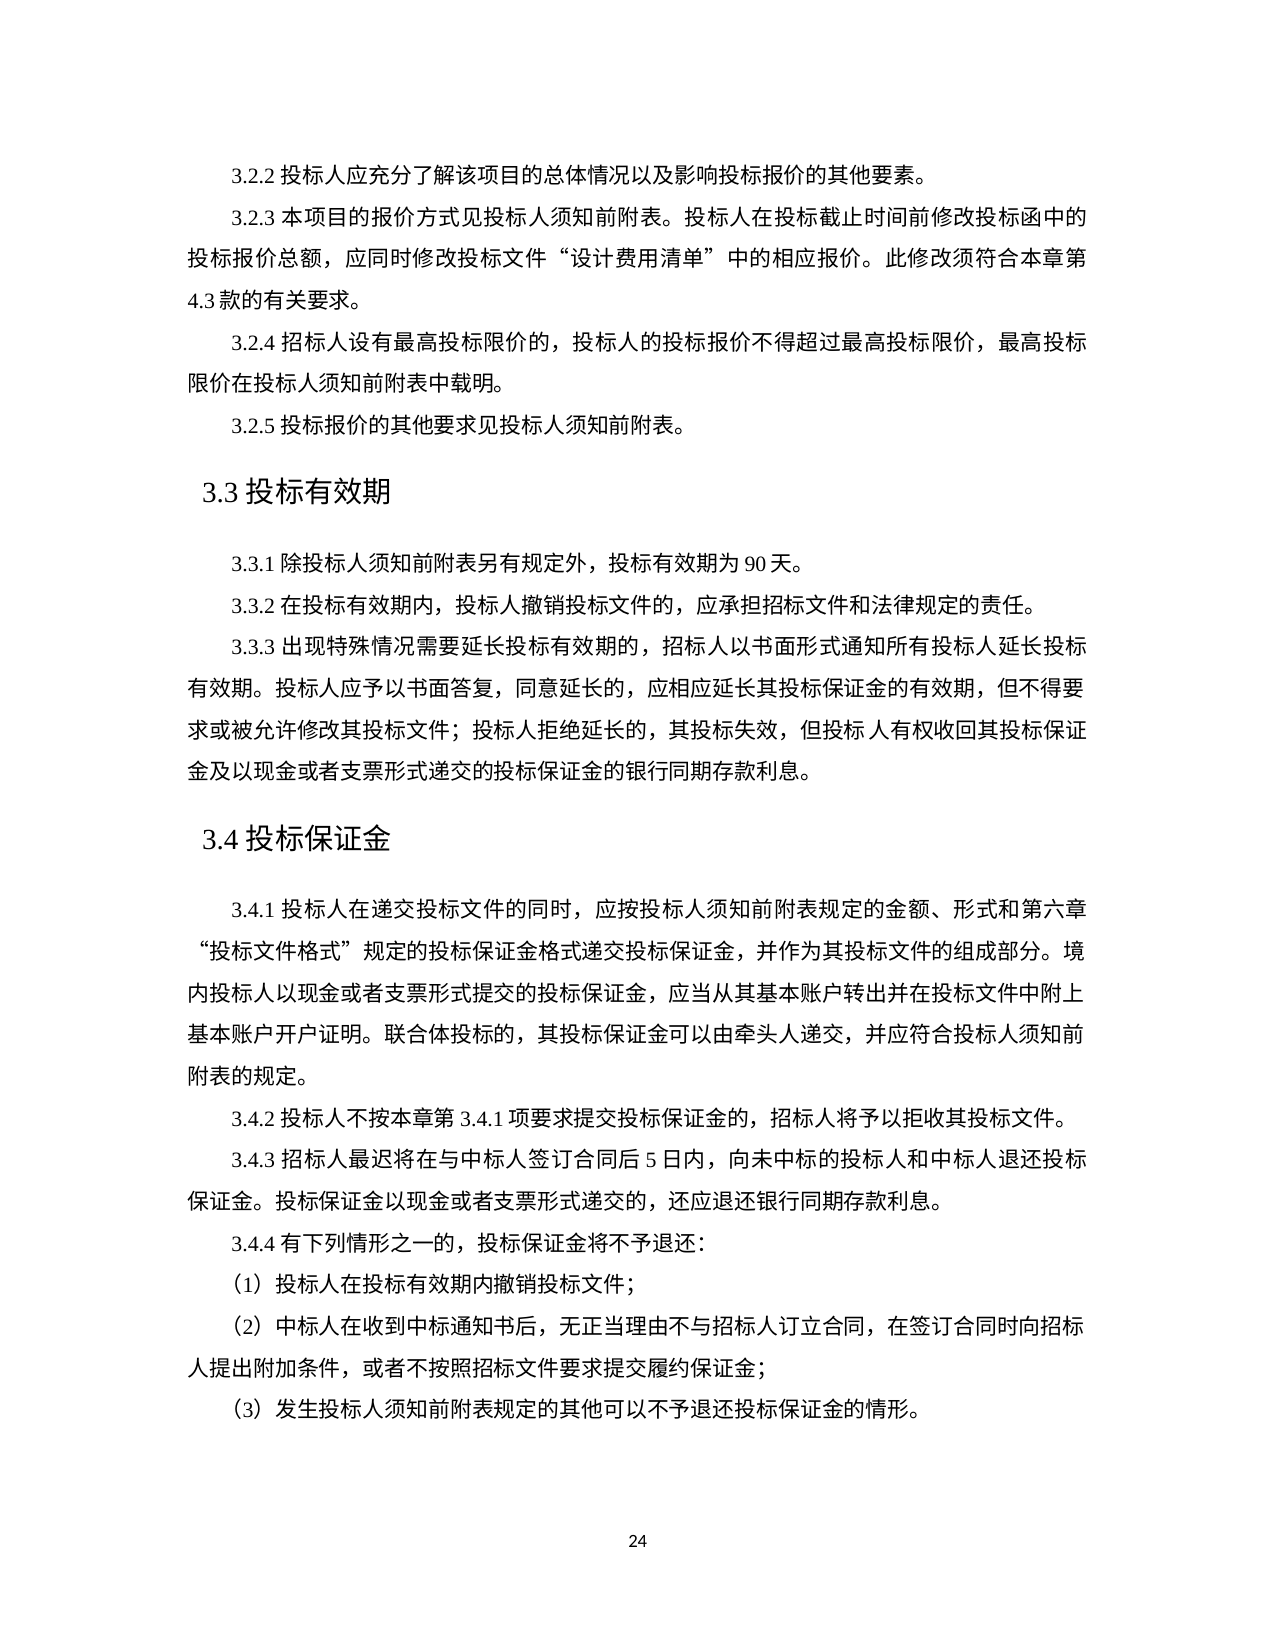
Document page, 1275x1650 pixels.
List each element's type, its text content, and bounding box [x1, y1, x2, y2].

subtitle 3.4 投标保证金 [187, 815, 1087, 857]
text 3.3.2 在投标有效期内，投标人撤销投标文件的，应承担招标文件和法律规定的责任。 [187, 580, 1087, 621]
text 3.3.1 除投标人须知前附表另有规定外，投标有效期为90天。 [187, 538, 1087, 580]
text （1）投标人在投标有效期内撤销投标文件； [187, 1259, 1087, 1301]
text （3）发生投标人须知前附表规定的其他可以不予退还投标保证金的情形。 [187, 1384, 1087, 1426]
text 3.2.2 投标人应充分了解该项目的总体情况以及影响投标报价的其他要素。 [187, 150, 1087, 192]
text 3.2.5 投标报价的其他要求见投标人须知前附表。 [187, 400, 1087, 442]
text 3.4.3 招标人最迟将在与中标人签订合同后5日内，向未中标的投标人和中标人退还投标保证金。投标保证金以现金或者支票形式递交的，还应退还银行同期存款利息。 [187, 1134, 1087, 1218]
text 3.4.4 有下列情形之一的，投标保证金将不予退还： [187, 1218, 1087, 1259]
text （2）中标人在收到中标通知书后，无正当理由不与招标人订立合同，在签订合同时向招标人提出附加条件，或者不按照招标文件要求提交履约保证金； [187, 1301, 1087, 1384]
text 3.4.2 投标人不按本章第3.4.1项要求提交投标保证金的，招标人将予以拒收其投标文件。 [187, 1093, 1087, 1134]
text 3.3.3 出现特殊情况需要延长投标有效期的，招标人以书面形式通知所有投标人延长投标有效期。投标人应予以书面答复，同意延长的，应相应延长其投标保证金的有效期，但不得要求或被允许修改其投标文件；投标人拒绝延长的，其投标失效，但投标人有权收回其投标保证金及以现金或者支票形式递交的投标保证金的银行同期存款利息。 [187, 621, 1087, 788]
text 3.2.4 招标人设有最高投标限价的，投标人的投标报价不得超过最高投标限价，最高投标限价在投标人须知前附表中载明。 [187, 317, 1087, 400]
text 3.2.3 本项目的报价方式见投标人须知前附表。投标人在投标截止时间前修改投标函中的投标报价总额，应同时修改投标文件“设计费用清单”中的相应报价。此修改须符合本章第4.3款的有关要求。 [187, 192, 1087, 317]
text 3.4.1 投标人在递交投标文件的同时，应按投标人须知前附表规定的金额、形式和第六章“投标文件格式”规定的投标保证金格式递交投标保证金，并作为其投标文件的组成部分。境内投标人以现金或者支票形式提交的投标保证金，应当从其基本账户转出并在投标文件中附上基本账户开户证明。联合体投标的，其投标保证金可以由牵头人递交，并应符合投标人须知前附表的规定。 [187, 884, 1087, 1093]
subtitle 3.3 投标有效期 [187, 469, 1087, 511]
